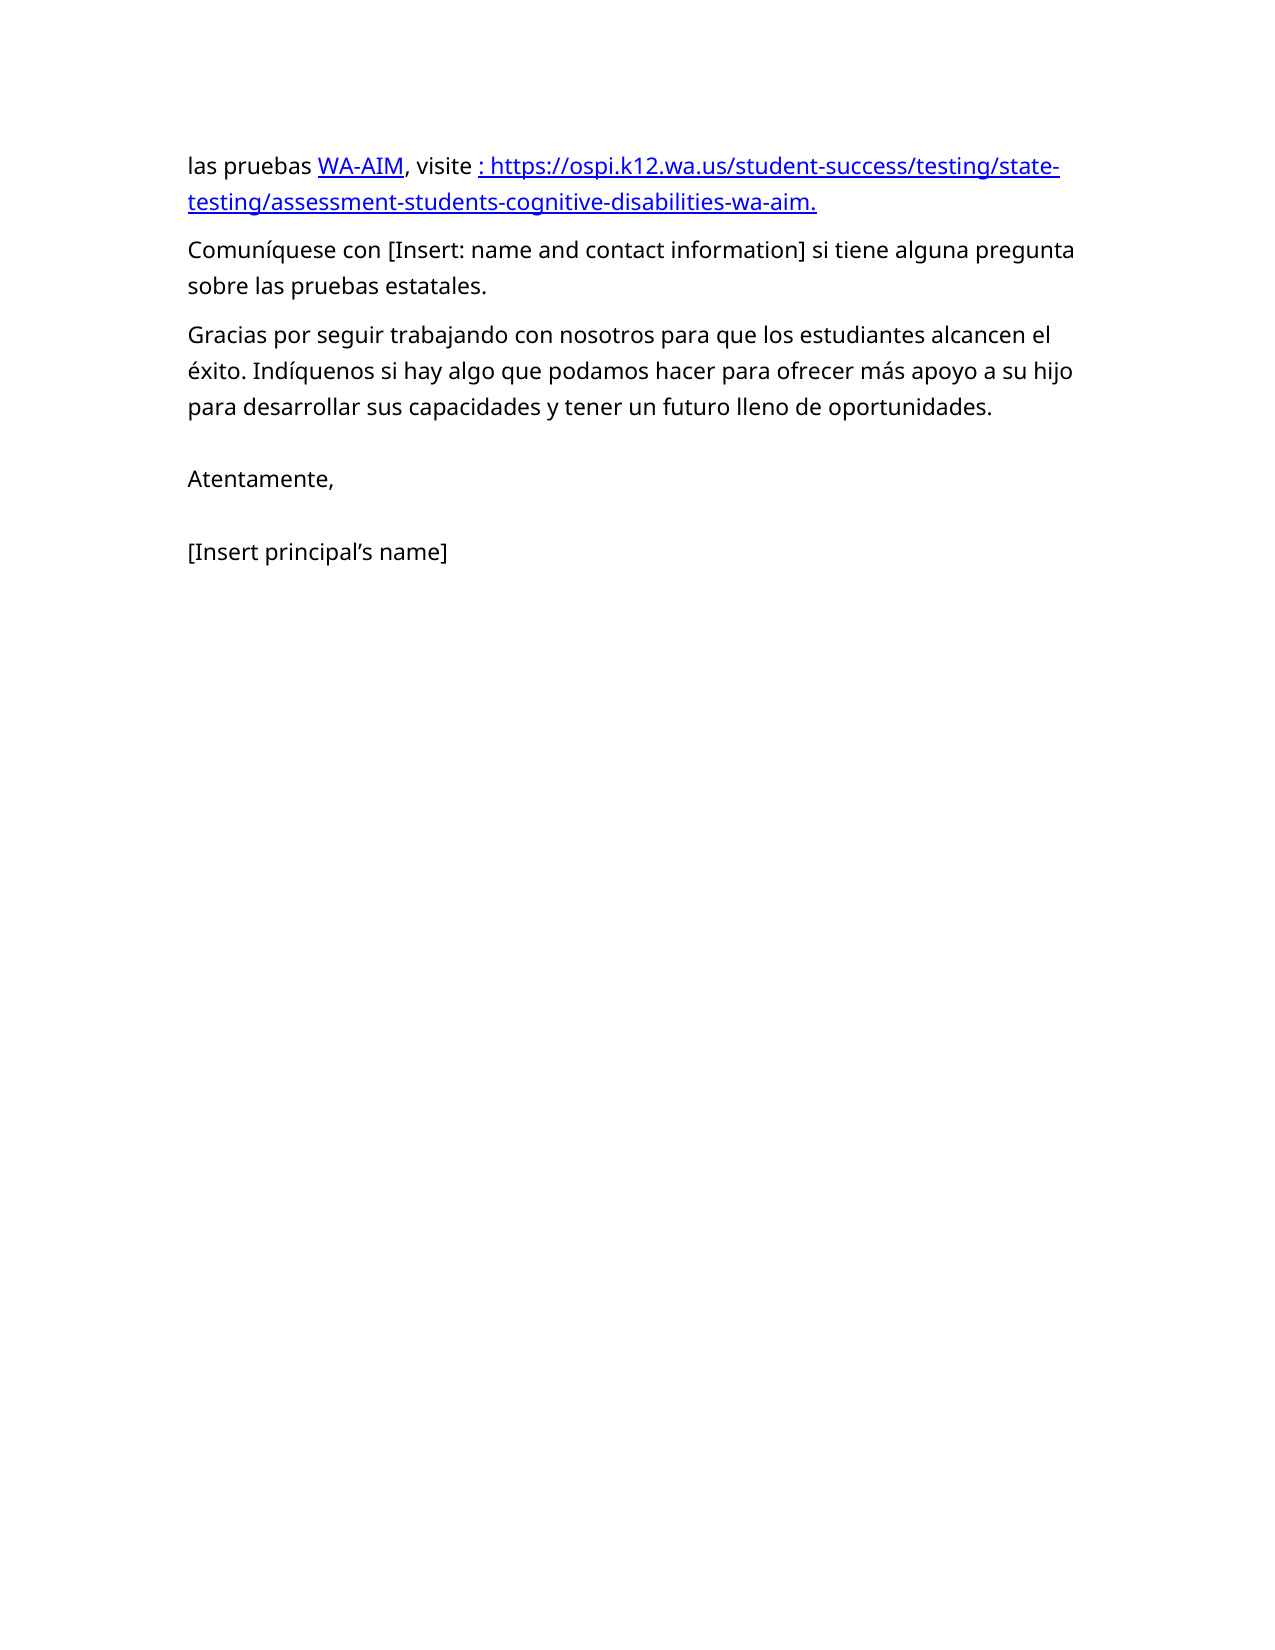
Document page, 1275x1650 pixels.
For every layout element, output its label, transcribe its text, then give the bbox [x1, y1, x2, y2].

text [Insert principal’s name] [187, 536, 1087, 567]
text Atentamente, [187, 462, 1087, 494]
text Comuníquese con [Insert: name and contact information] si tiene alguna pregunta sobre las pruebas estatales. [187, 234, 1087, 302]
text Gracias por seguir trabajando con nosotros para que los estudiantes alcancen el éxito. Indíquenos si hay algo que podamos hacer para ofrecer más apoyo a su hijo para desarrollar sus capacidades y tener un futuro lleno de oportunidades. [187, 319, 1087, 422]
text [187, 150, 1087, 217]
